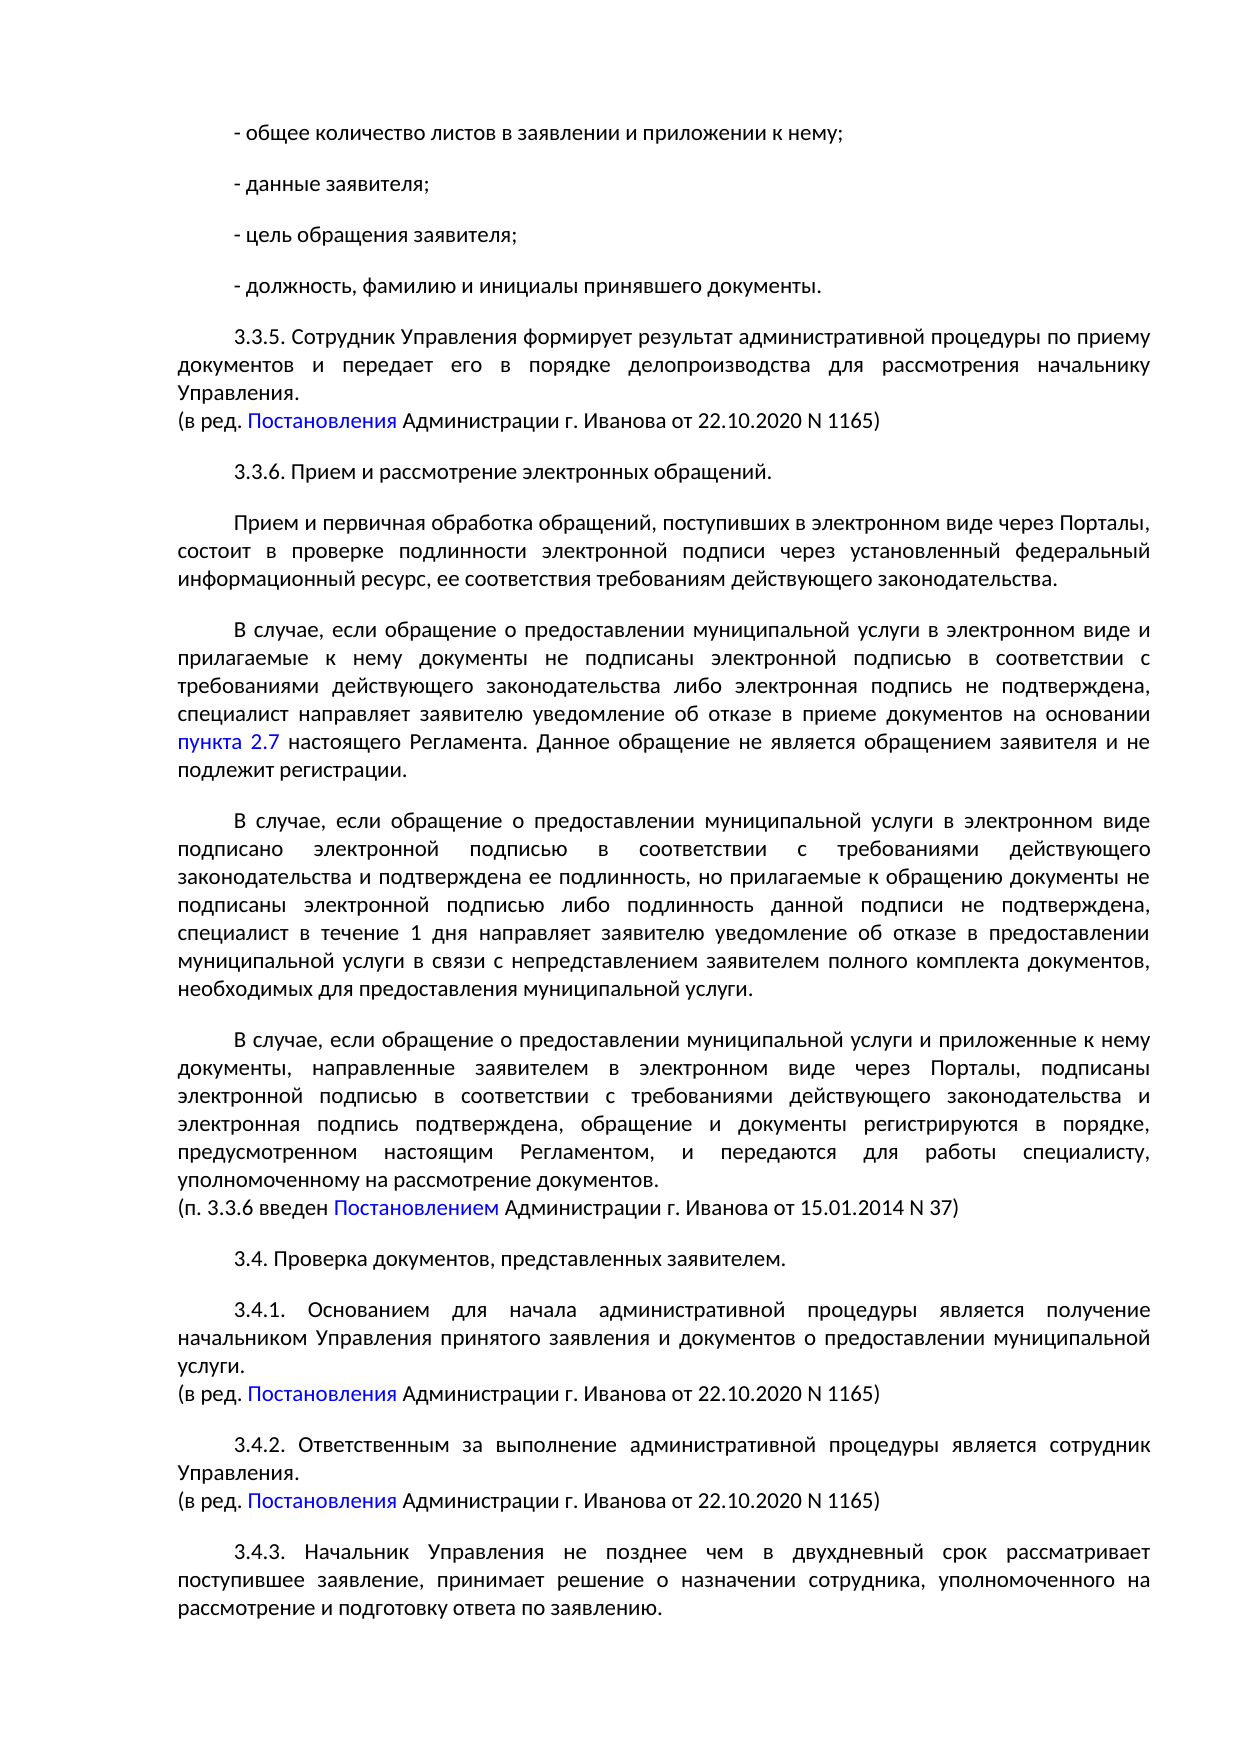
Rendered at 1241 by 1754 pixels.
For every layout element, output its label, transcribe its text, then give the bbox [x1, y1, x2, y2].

text В случае, если обращение о предоставлении муниципальной услуги в электронном виде подписано электронной подписью в соответствии с требованиями действующего законодательства и подтверждена ее подлинность, но прилагаемые к обращению документы не подписаны электронной подписью либо подлинность данной подписи не подтверждена, специалист в течение 1 дня направляет заявителю уведомление об отказе в предоставлении муниципальной услуги в связи с непредставлением заявителем полного комплекта документов, необходимых для предоставления муниципальной услуги. [177, 806, 1152, 1002]
text - общее количество листов в заявлении и приложении к нему; [177, 118, 1152, 146]
text (в ред. Постановления Администрации г. Иванова от 22.10.2020 N 1165) [177, 1379, 1152, 1407]
text - данные заявителя; [177, 169, 1152, 197]
text (в ред. Постановления Администрации г. Иванова от 22.10.2020 N 1165) [177, 1486, 1152, 1514]
text Прием и первичная обработка обращений, поступивших в электронном виде через Порталы, состоит в проверке подлинности электронной подписи через установленный федеральный информационный ресурс, ее соответствия требованиям действующего законодательства. [177, 508, 1152, 592]
text 3.4.1. Основанием для начала административной процедуры является получение начальником Управления принятого заявления и документов о предоставлении муниципальной услуги. [177, 1295, 1152, 1379]
text 3.3.6. Прием и рассмотрение электронных обращений. [177, 457, 1152, 485]
text В случае, если обращение о предоставлении муниципальной услуги и приложенные к нему документы, направленные заявителем в электронном виде через Порталы, подписаны электронной подписью в соответствии с требованиями действующего законодательства и электронная подпись подтверждена, обращение и документы регистрируются в порядке, предусмотренном настоящим Регламентом, и передаются для работы специалисту, уполномоченному на рассмотрение документов. [177, 1025, 1152, 1193]
text В случае, если обращение о предоставлении муниципальной услуги в электронном виде и прилагаемые к нему документы не подписаны электронной подписью в соответствии с требованиями действующего законодательства либо электронная подпись не подтверждена, специалист направляет заявителю уведомление об отказе в приеме документов на основании пункта 2.7 настоящего Регламента. Данное обращение не является обращением заявителя и не подлежит регистрации. [177, 615, 1152, 783]
text 3.4. Проверка документов, представленных заявителем. [177, 1244, 1152, 1272]
text (в ред. Постановления Администрации г. Иванова от 22.10.2020 N 1165) [177, 406, 1152, 434]
text (п. 3.3.6 введен Постановлением Администрации г. Иванова от 15.01.2014 N 37) [177, 1193, 1152, 1221]
text 3.4.3. Начальник Управления не позднее чем в двухдневный срок рассматривает поступившее заявление, принимает решение о назначении сотрудника, уполномоченного на рассмотрение и подготовку ответа по заявлению. [177, 1537, 1152, 1621]
text 3.3.5. Сотрудник Управления формирует результат административной процедуры по приему документов и передает его в порядке делопроизводства для рассмотрения начальнику Управления. [177, 322, 1152, 406]
text 3.4.2. Ответственным за выполнение административной процедуры является сотрудник Управления. [177, 1430, 1152, 1486]
text - должность, фамилию и инициалы принявшего документы. [177, 271, 1152, 299]
text - цель обращения заявителя; [177, 220, 1152, 248]
